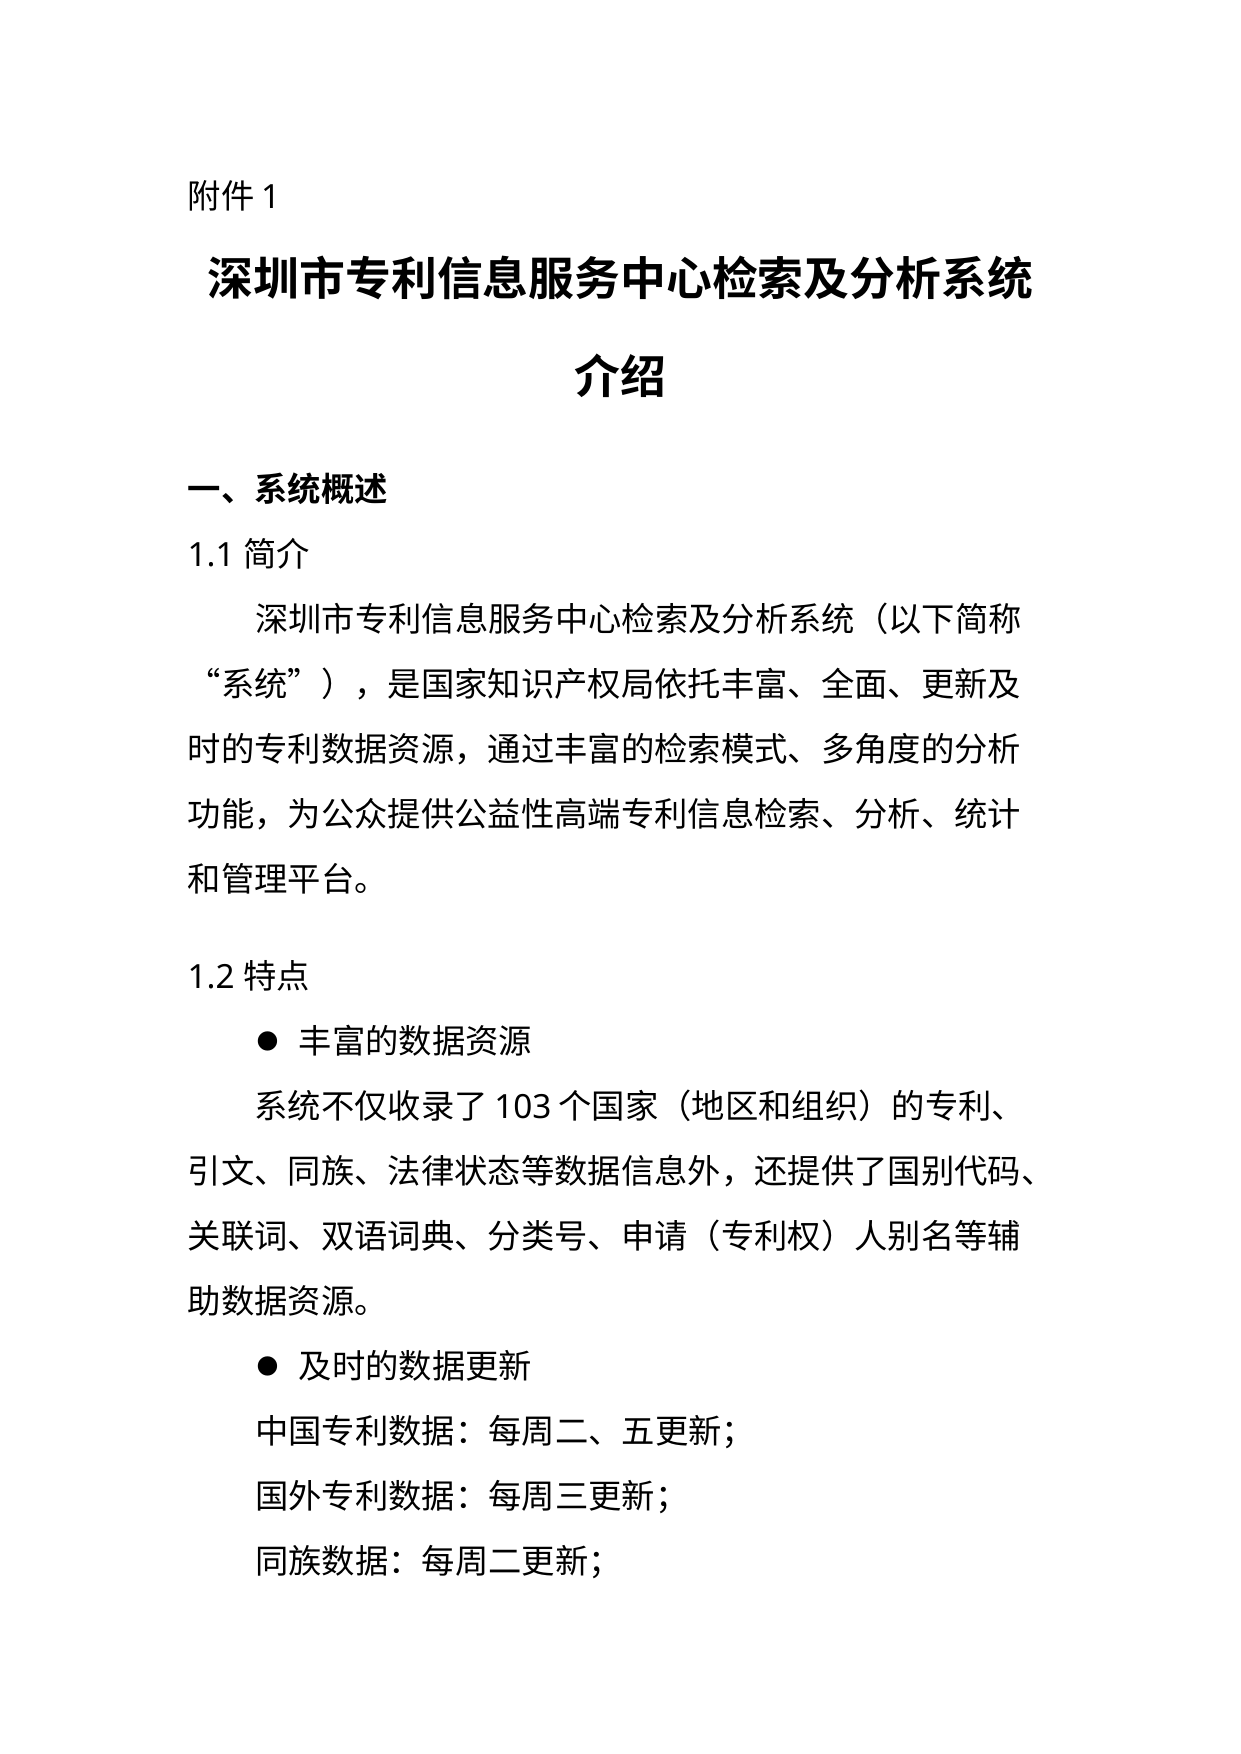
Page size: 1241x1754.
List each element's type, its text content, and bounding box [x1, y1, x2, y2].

text 国外专利数据：每周三更新； [255, 1462, 1053, 1527]
list 丰富的数据资源 [255, 1007, 1053, 1072]
text 1.1 简介 [187, 519, 1053, 584]
text 同族数据：每周二更新； [255, 1527, 1053, 1592]
text 一、系统概述 [187, 454, 1053, 519]
text 深圳市专利信息服务中心检索及分析系统介绍 [187, 227, 1053, 422]
text 中国专利数据：每周二、五更新； [255, 1397, 1053, 1462]
list 及时的数据更新 [255, 1332, 1053, 1397]
text 1.2 特点 [187, 942, 1053, 1007]
text 系统不仅收录了103个国家（地区和组织）的专利、引文、同族、法律状态等数据信息外，还提供了国别代码、关联词、双语词典、分类号、申请（专利权）人别名等辅助数据资源。 [187, 1072, 1053, 1332]
text 深圳市专利信息服务中心检索及分析系统（以下简称“系统”），是国家知识产权局依托丰富、全面、更新及时的专利数据资源，通过丰富的检索模式、多角度的分析功能，为公众提供公益性高端专利信息检索、分析、统计和管理平台。 [187, 584, 1053, 909]
text 附件1 [187, 162, 1053, 227]
